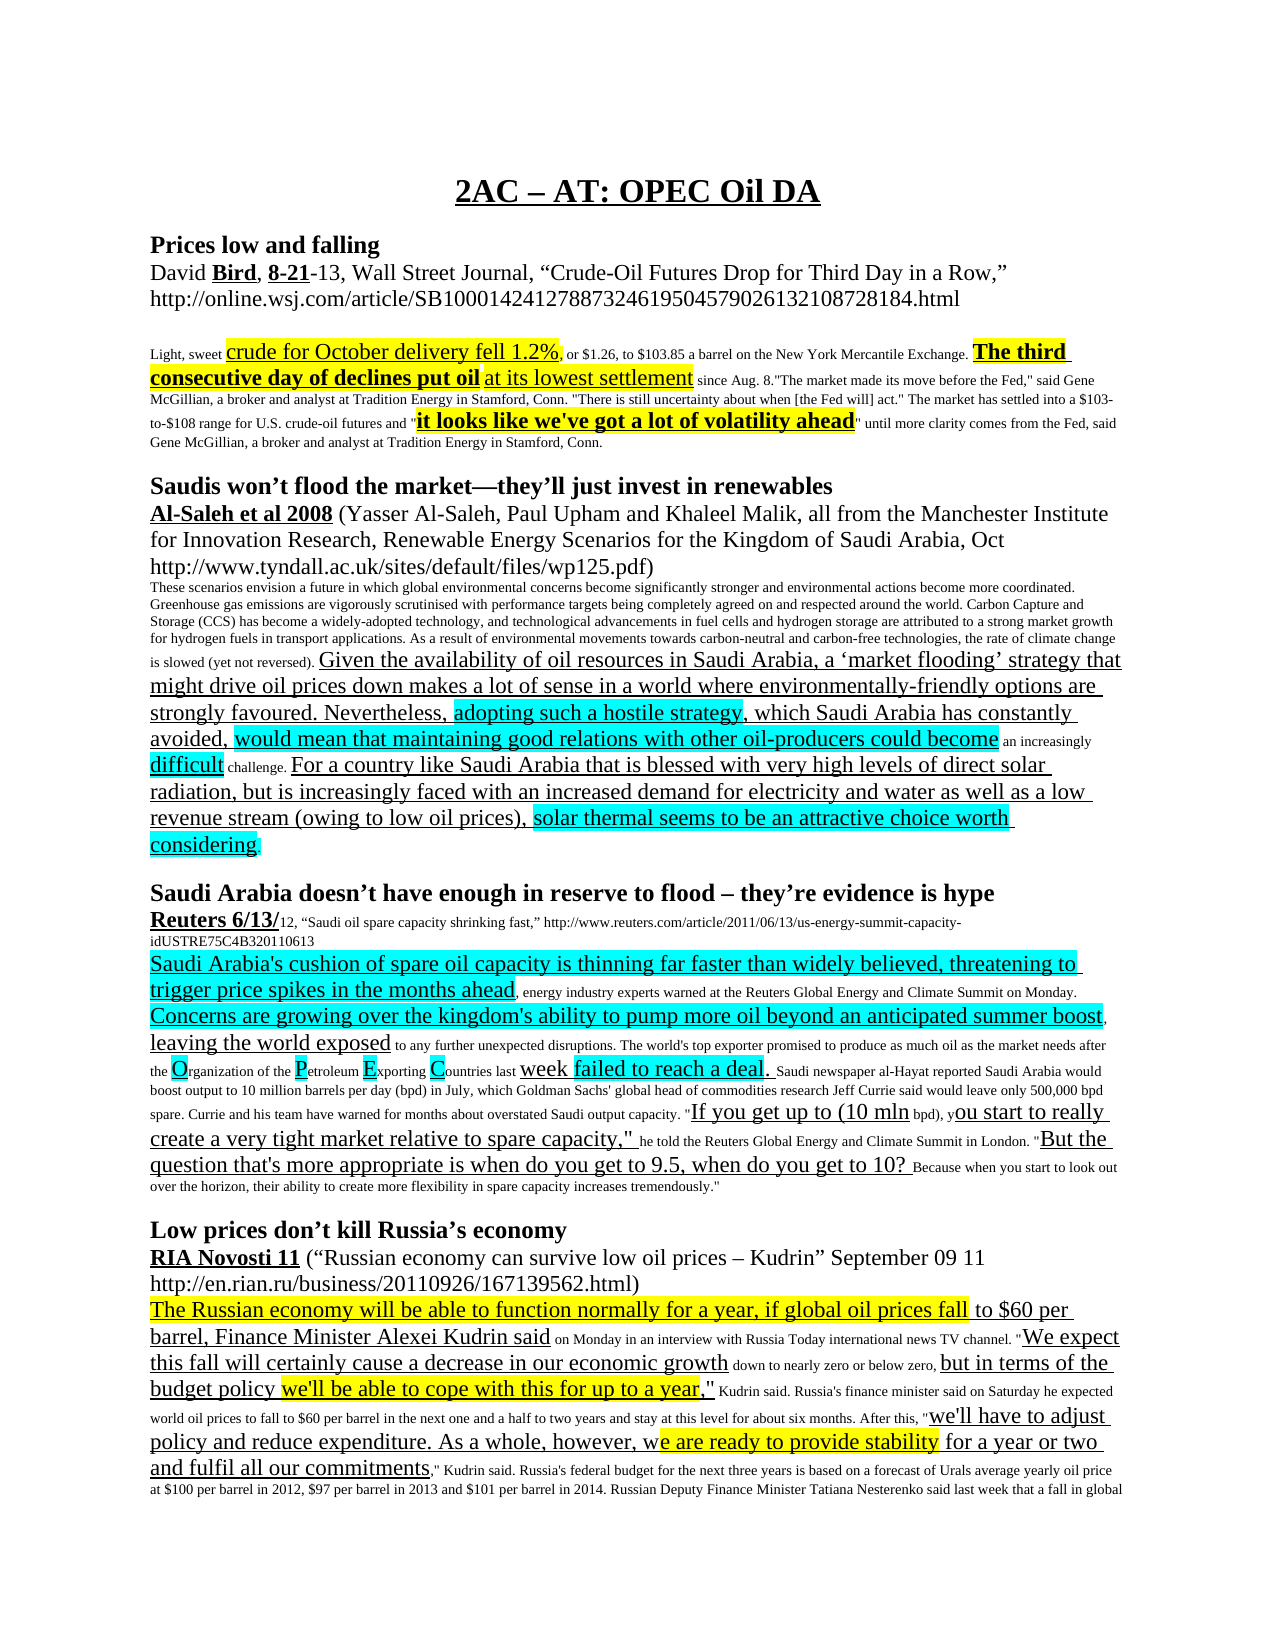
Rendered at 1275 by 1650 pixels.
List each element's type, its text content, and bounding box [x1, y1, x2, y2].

text Reuters 6/13/12, “Saudi oil spare capacity shrinking fast,” http://www.reuters.com/article/2011/06/13/us-energy-summit-capacity-idUSTRE75C4B320110613 [150, 907, 1125, 950]
text David Bird, 8-21-13, Wall Street Journal, “Crude-Oil Futures Drop for Third Day in a Row,” http://online.wsj.com/article/SB10001424127887324619504579026132108728184.html [150, 259, 1125, 311]
text Saudi Arabia's cushion of spare oil capacity is thinning far faster than widely believed, threatening to trigger price spikes in the months ahead, energy industry experts warned at the Reuters Global Energy and Climate Summit on Monday. Concerns are growing over the kingdom's ability to pump more oil beyond an anticipated summer boost, leaving the world exposed to any further unexpected disruptions. The world's top exporter promised to produce as much oil as the market needs after the Organization of the Petroleum Exporting Countries last week failed to reach a deal. Saudi newspaper al-Hayat reported Saudi Arabia would boost output to 10 million barrels per day (bpd) in July, which Goldman Sachs' global head of commodities research Jeff Currie said would leave only 500,000 bpd spare. Currie and his team have warned for months about overstated Saudi output capacity. "If you get up to (10 mln bpd), you start to really create a very tight market relative to spare capacity," he told the Reuters Global Energy and Climate Summit in London. "But the question that's more appropriate is when do you get to 9.5, when do you get to 10? Because when you start to look out over the horizon, their ability to create more flexibility in spare capacity increases tremendously." [150, 950, 1125, 1194]
text These scenarios envision a future in which global environmental concerns become significantly stronger and environmental actions become more coordinated. Greenhouse gas emissions are vigorously scrutinised with performance targets being completely agreed on and respected around the world. Carbon Capture and Storage (CCS) has become a widely-adopted technology, and technological advancements in fuel cells and hydrogen storage are attributed to a strong market growth for hydrogen fuels in transport applications. As a result of environmental movements towards carbon-neutral and carbon-free technologies, the rate of climate change is slowed (yet not reversed). Given the availability of oil resources in Saudi Arabia, a ‘market flooding’ strategy that might drive oil prices down makes a lot of sense in a world where environmentally-friendly options are strongly favoured. Nevertheless, adopting such a hostile strategy, which Saudi Arabia has constantly avoided, would mean that maintaining good relations with other oil-producers could become an increasingly difficult challenge. For a country like Saudi Arabia that is blessed with very high levels of direct solar radiation, but is increasingly faced with an increased demand for electricity and water as well as a low revenue stream (owing to low oil prices), solar thermal seems to be an attractive choice worth considering. [150, 579, 1125, 857]
subtitle 2AC – AT: OPEC Oil DA [150, 171, 1125, 209]
text Al-Saleh et al 2008 (Yasser Al-Saleh, Paul Upham and Khaleel Malik, all from the Manchester Institute for Innovation Research, Renewable Energy Scenarios for the Kingdom of Saudi Arabia, Oct http://www.tyndall.ac.uk/sites/default/files/wp125.pdf) [150, 500, 1125, 579]
subtitle Low prices don’t kill Russia’s economy [150, 1215, 1125, 1244]
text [150, 1296, 1125, 1498]
text Light, sweet crude for October delivery fell 1.2%, or $1.26, to $103.85 a barrel on the New York Mercantile Exchange. The third consecutive day of declines put oil at its lowest settlement since Aug. 8."The market made its move before the Fed," said Gene McGillian, a broker and analyst at Tradition Energy in Stamford, Conn. "There is still uncertainty about when [the Fed will] act." The market has settled into a $103-to-$108 range for U.S. crude-oil futures and "it looks like we've got a lot of volatility ahead" until more clarity comes from the Fed, said Gene McGillian, a broker and analyst at Tradition Energy in Stamford, Conn. [150, 338, 1125, 450]
subtitle Saudis won’t flood the market—they’ll just invest in renewables [150, 471, 1125, 500]
subtitle Saudi Arabia doesn’t have enough in reserve to flood – they’re evidence is hype [150, 878, 1125, 907]
text RIA Novosti 11 (“Russian economy can survive low oil prices – Kudrin” September 09 11 http://en.rian.ru/business/20110926/167139562.html) [150, 1244, 1125, 1296]
subtitle Prices low and falling [150, 230, 1125, 259]
